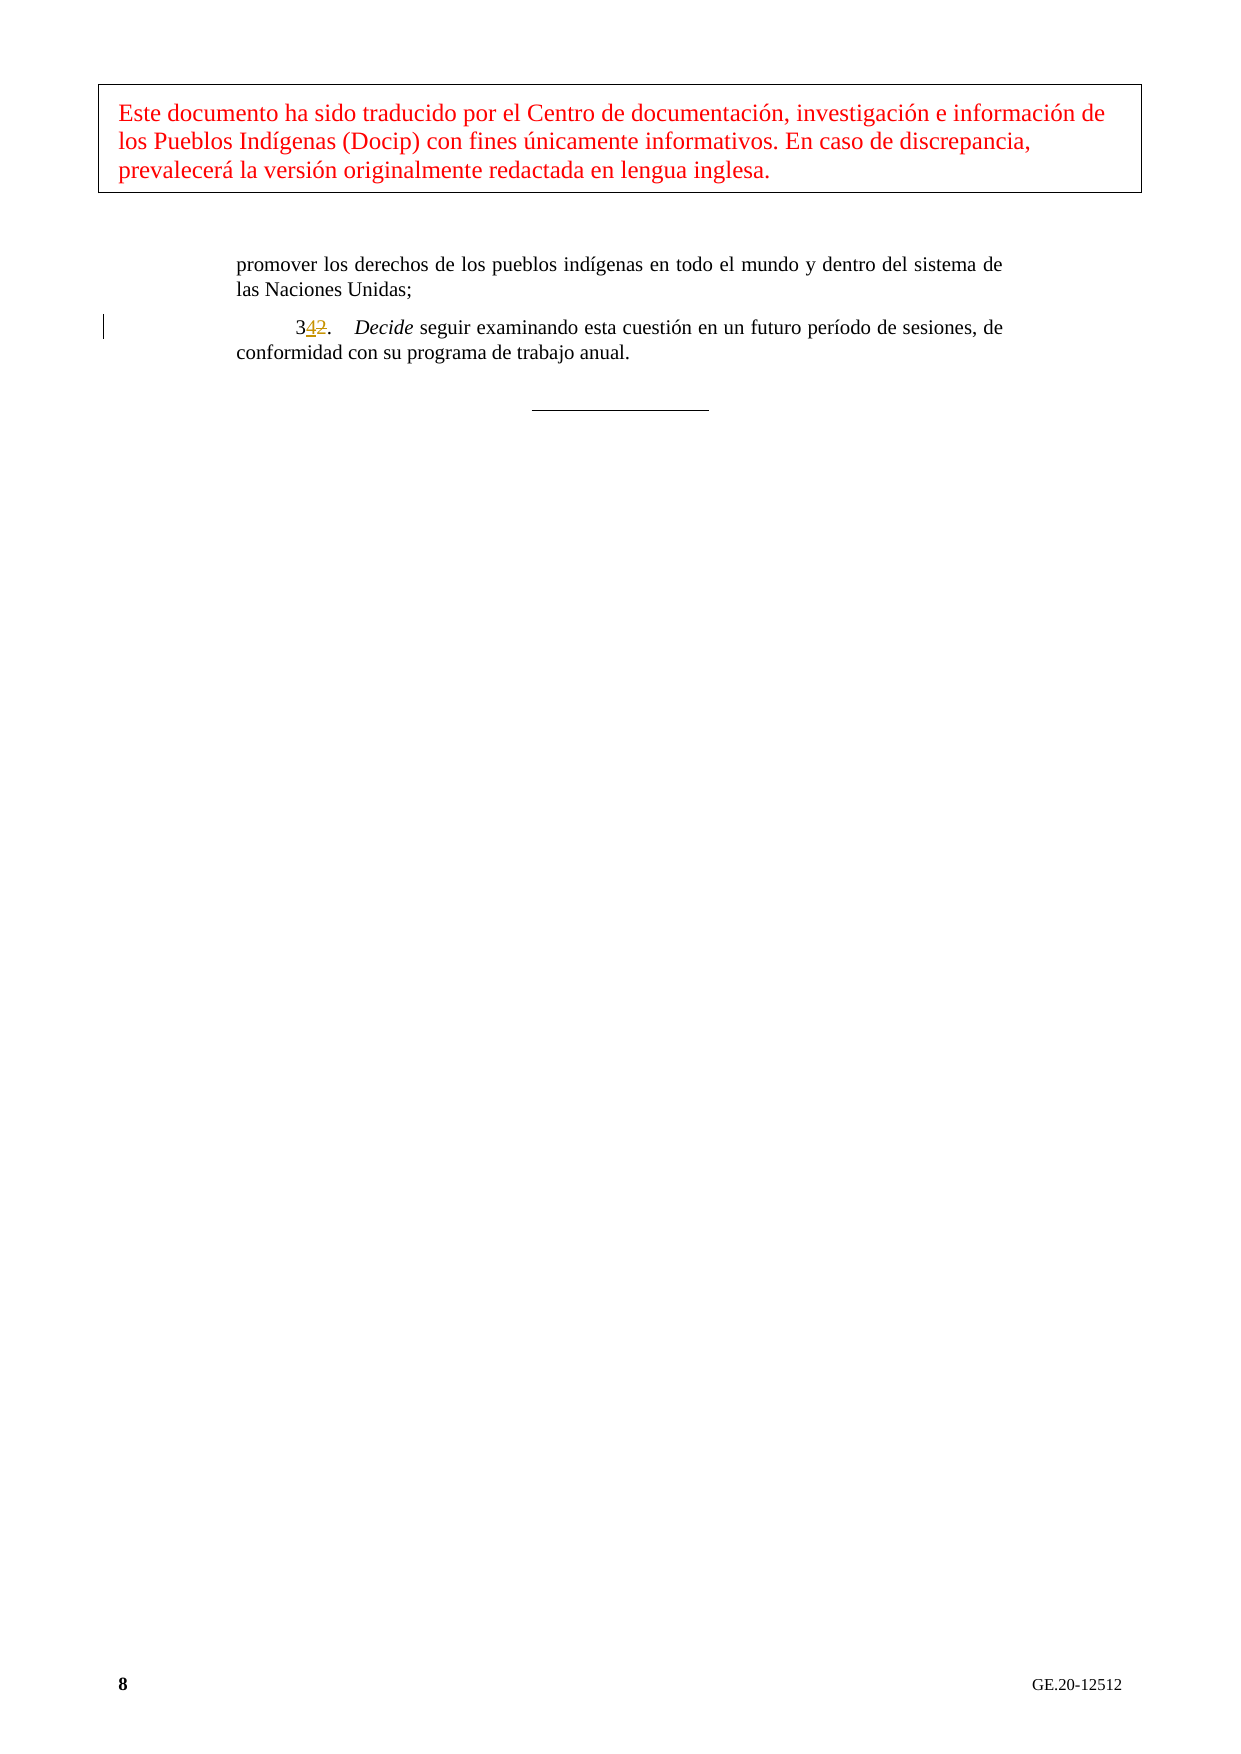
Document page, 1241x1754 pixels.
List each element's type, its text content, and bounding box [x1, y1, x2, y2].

text 3. Decide seguir examinando esta cuestión en un futuro período de sesiones, de conformidad con su programa de trabajo anual. [236, 314, 1004, 364]
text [236, 251, 1004, 301]
